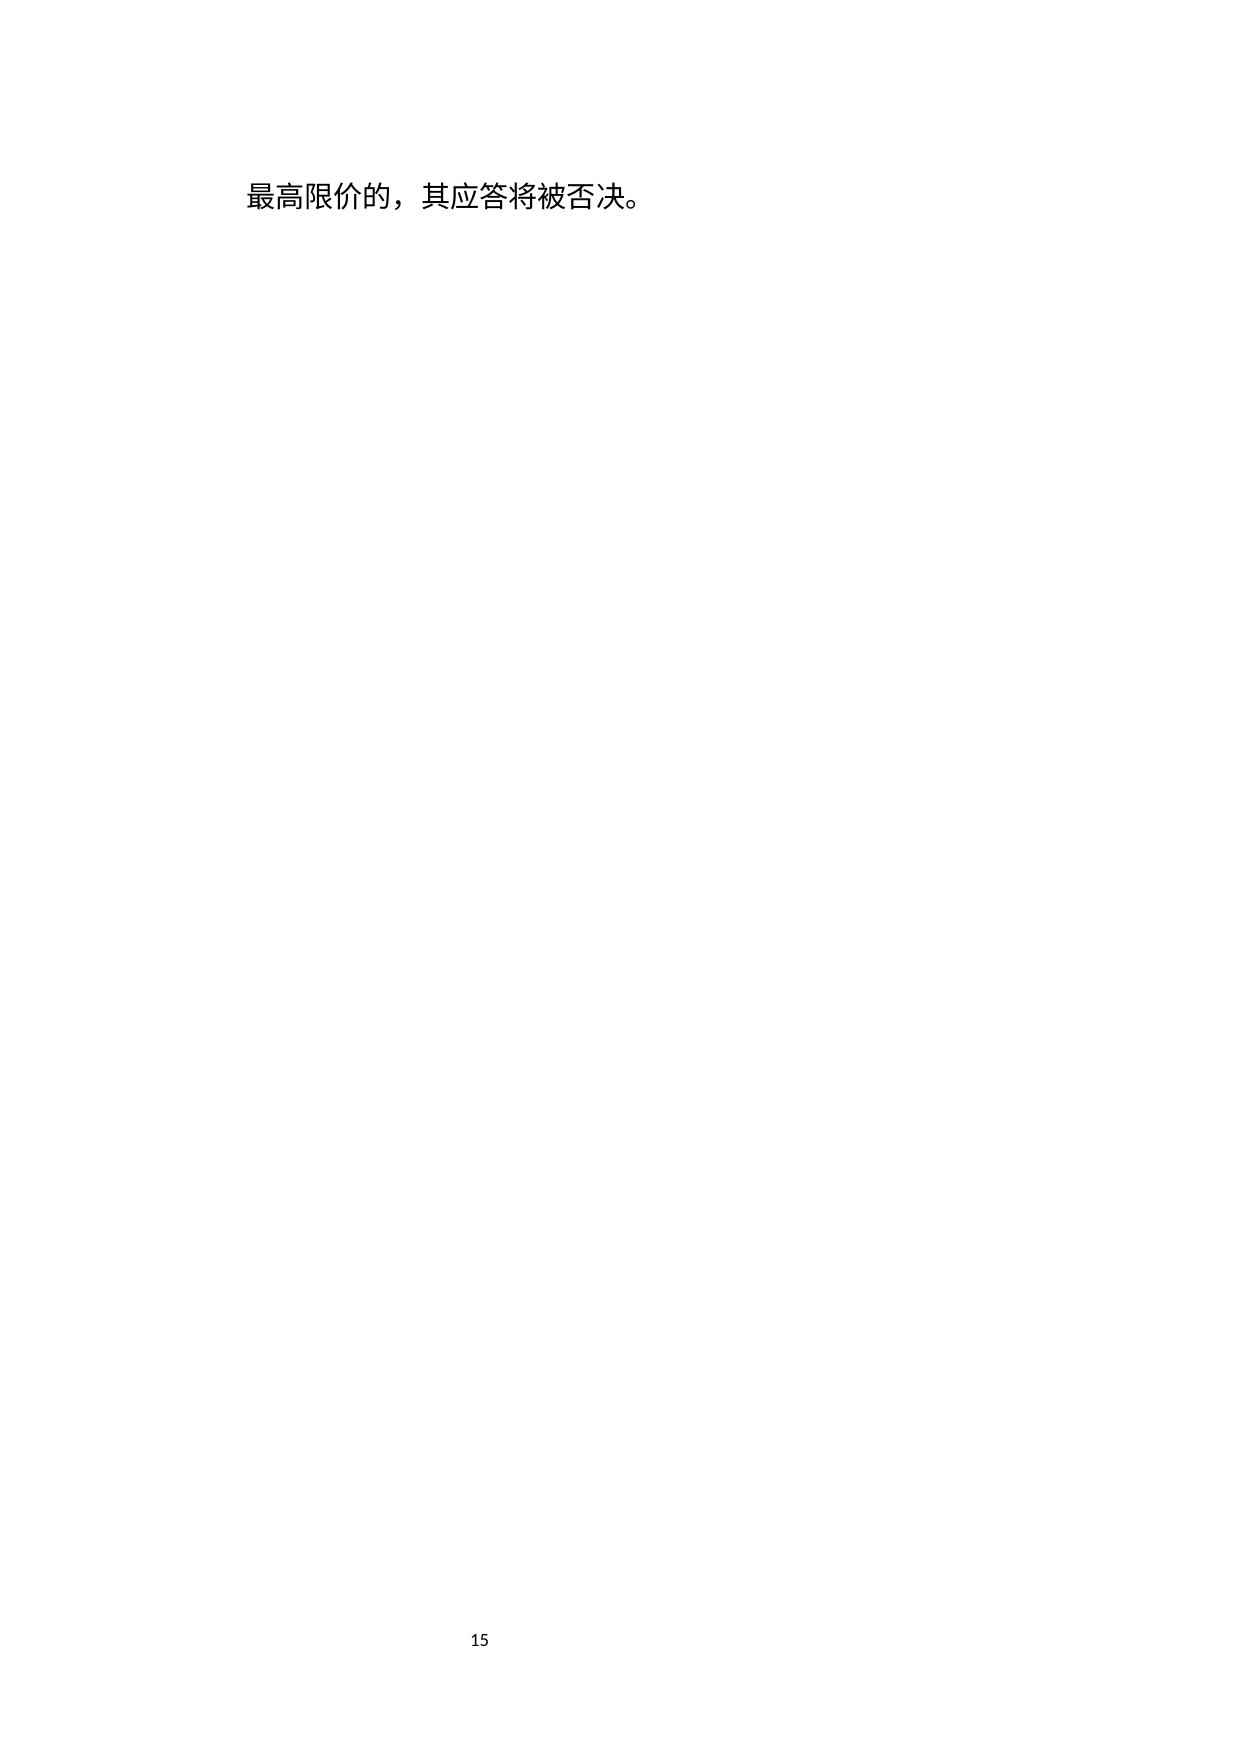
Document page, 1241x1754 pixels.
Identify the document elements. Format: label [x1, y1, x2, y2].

text [246, 162, 1053, 227]
